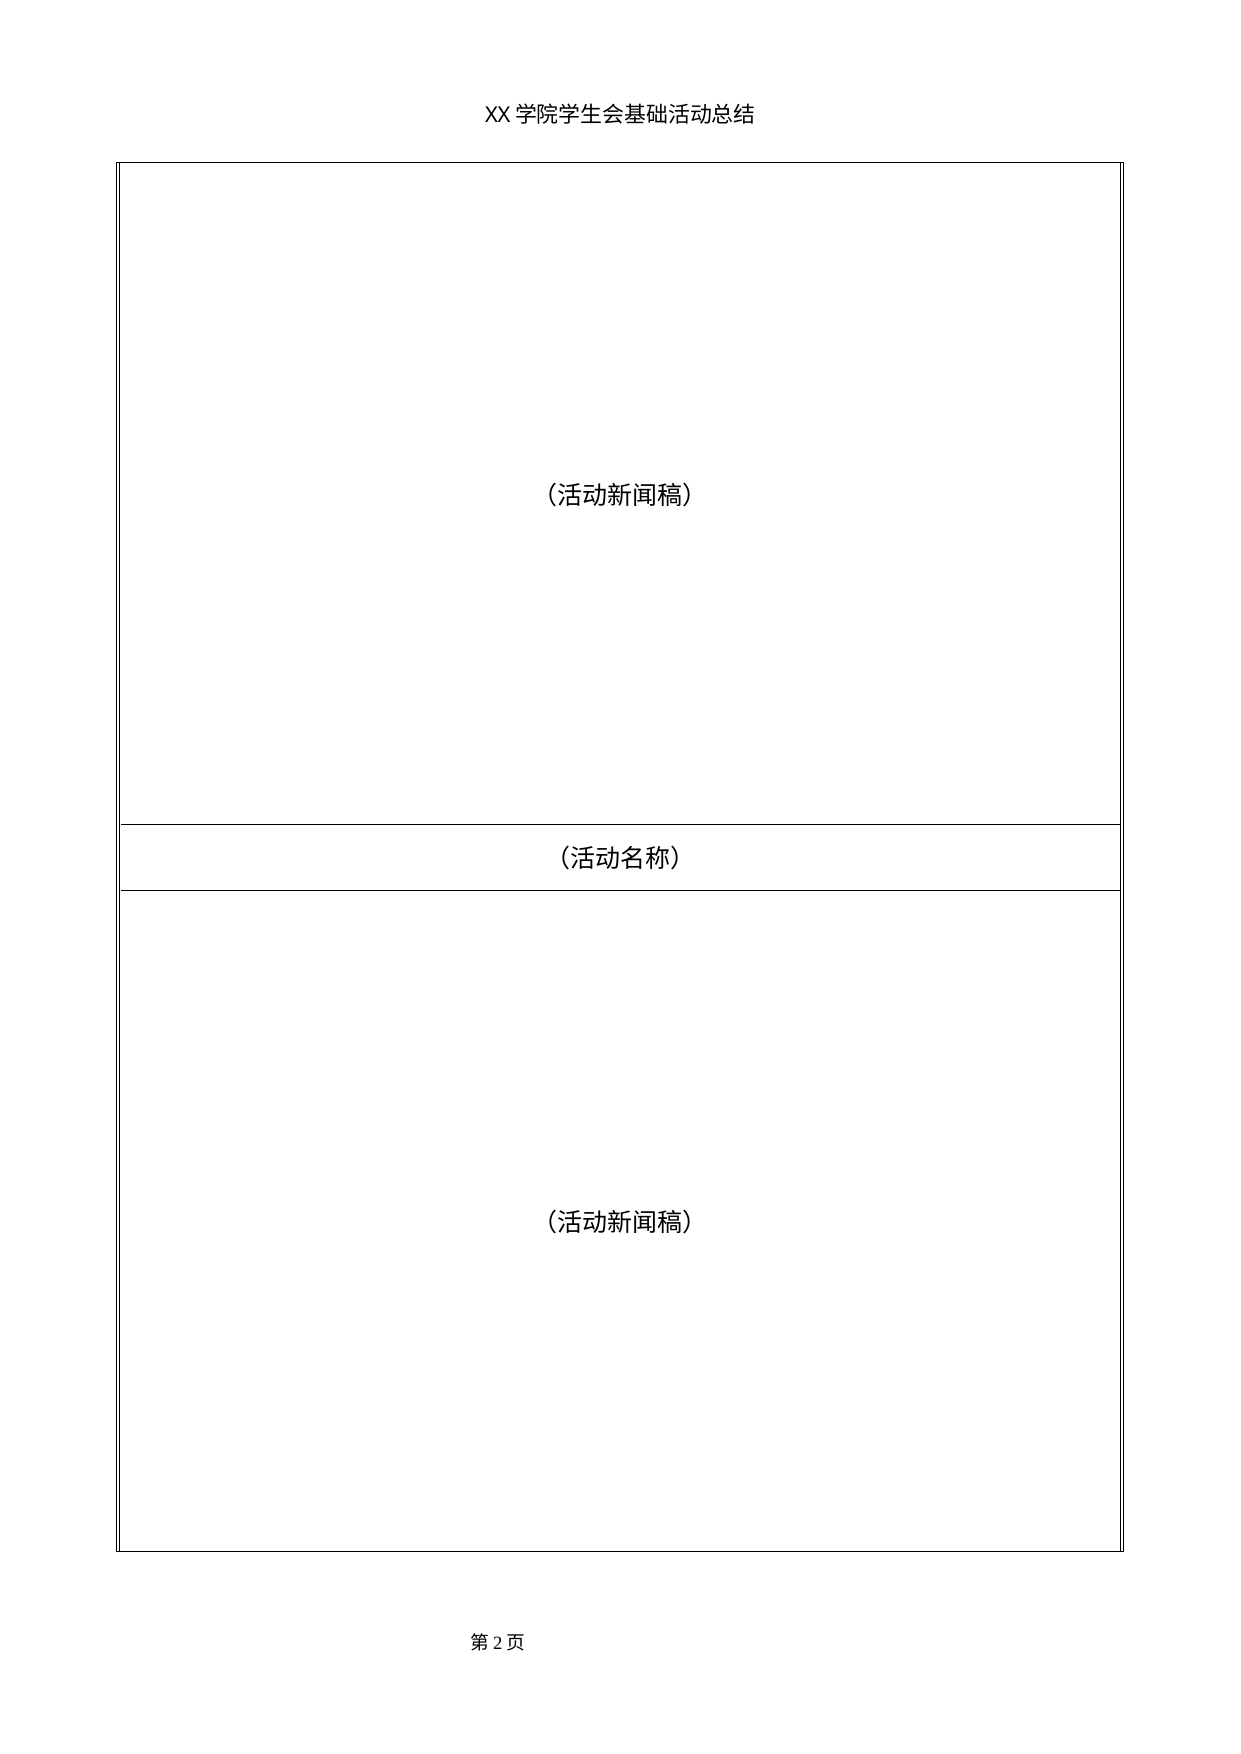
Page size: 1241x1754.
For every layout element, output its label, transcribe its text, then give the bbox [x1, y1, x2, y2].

table_cell （活动新闻稿） [120, 163, 1120, 823]
table_cell （活动新闻稿） [120, 891, 1120, 1551]
table_cell （活动名称） [120, 825, 1120, 889]
